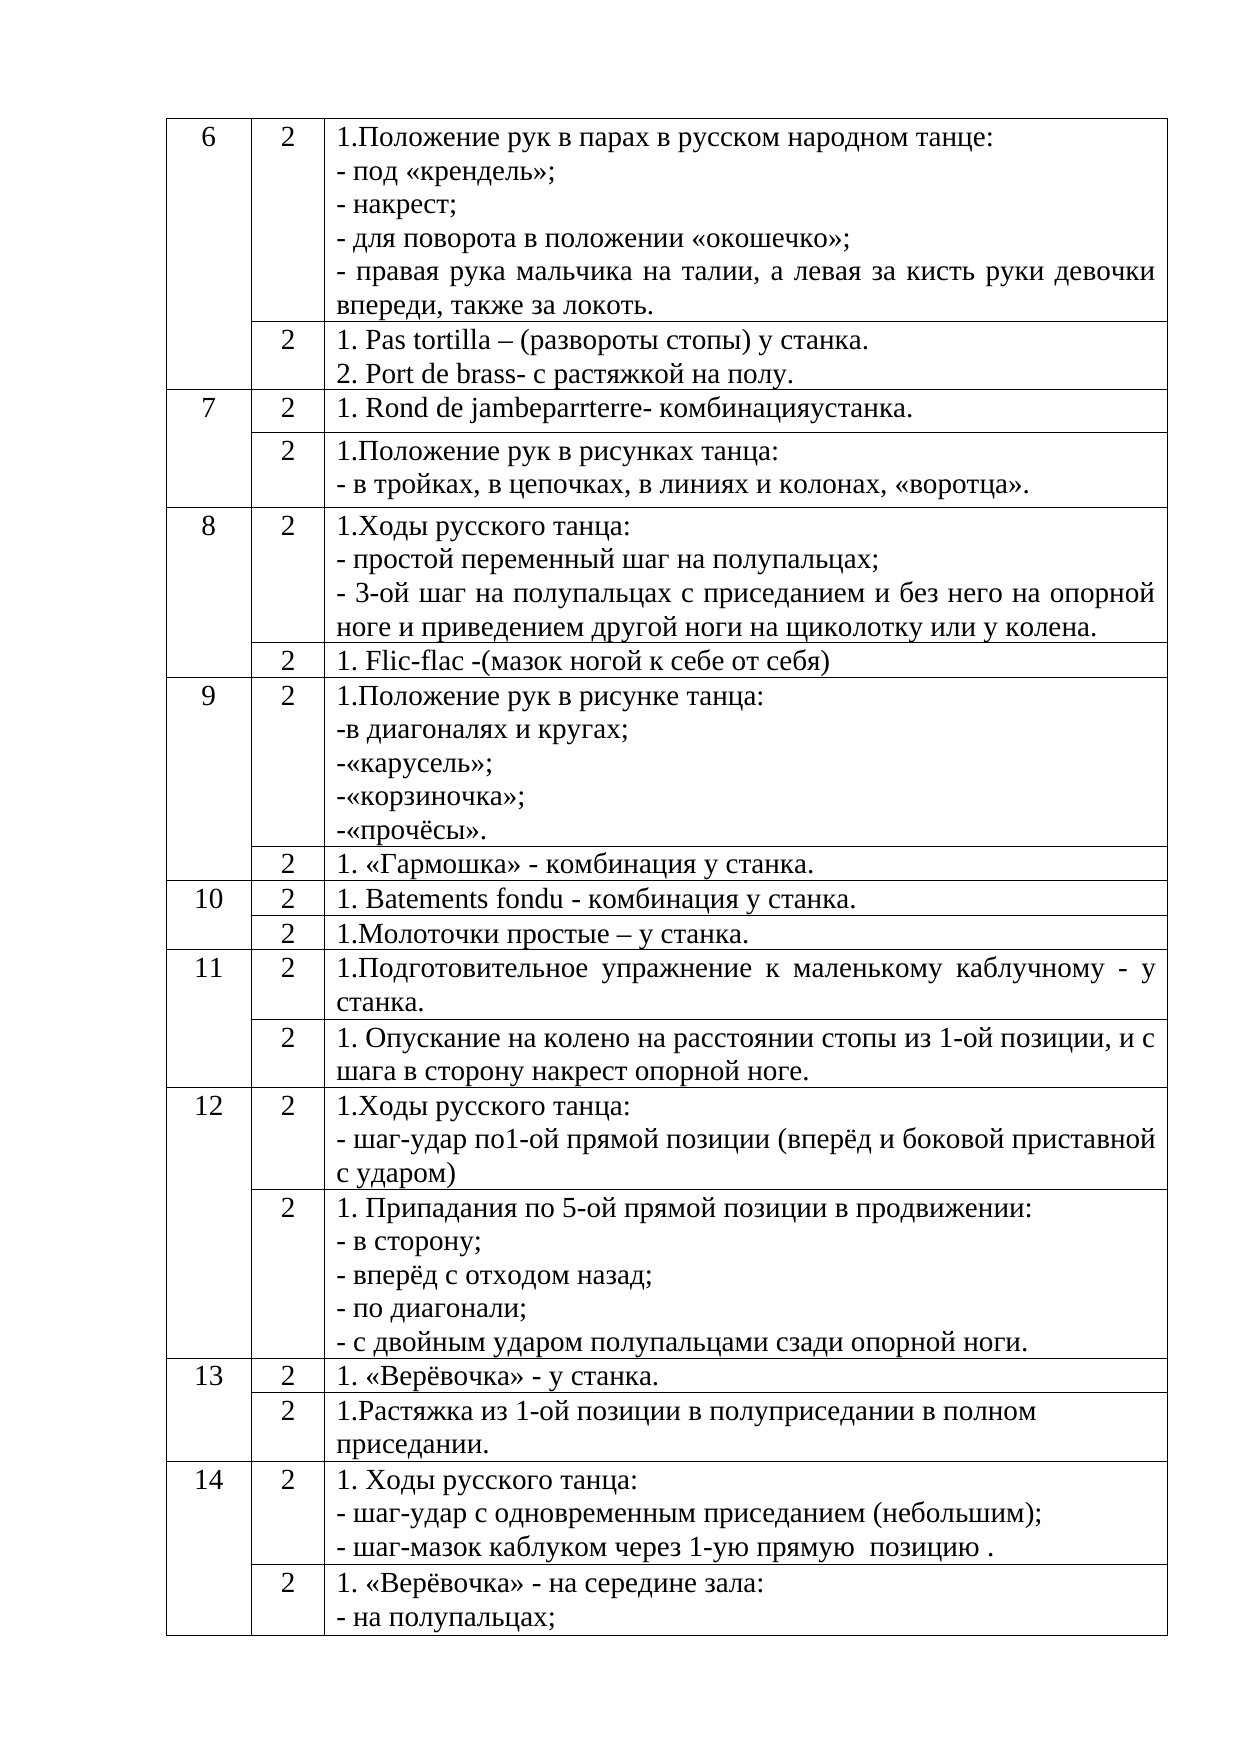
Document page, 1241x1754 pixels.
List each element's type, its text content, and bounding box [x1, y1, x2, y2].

table_cell 12 [167, 1088, 251, 1357]
table_cell 2 [252, 1020, 324, 1087]
table_cell 2 [252, 881, 324, 915]
table_cell 6 [167, 119, 251, 389]
table_cell 1. Rond de jambeparrterre- комбинацияустанка. [325, 390, 1167, 432]
table_cell 1.Ходы русского танца: - шаг-удар по1-ой прямой позиции (вперёд и боковой приставной с ударом) [325, 1088, 1167, 1189]
table_cell 1. Ходы русского танца: - шаг-удар с одновременным приседанием (небольшим); - шаг-мазок каблуком через 1-ую прямую позицию . [325, 1462, 1167, 1564]
table_cell 1.Растяжка из 1-ой позиции в полуприседании в полном приседании. [325, 1393, 1167, 1461]
table_cell 8 [167, 508, 251, 677]
table_cell 2 [252, 643, 324, 677]
table_cell 2 [252, 950, 324, 1019]
table_cell 2 [252, 1462, 324, 1564]
table_cell 1.Молоточки простые – у станка. [325, 916, 1167, 949]
table_cell 2 [252, 433, 324, 507]
table_cell 2 [252, 1190, 324, 1357]
table_cell 1. Fliс-flaс -(мазок ногой к себе от себя) [325, 643, 1167, 677]
table_cell 2 [252, 847, 324, 880]
table_cell 11 [167, 950, 251, 1087]
table_cell 2 [252, 1359, 324, 1392]
table_cell 2 [252, 1565, 324, 1635]
table_cell 1.Положение рук в парах в русском народном танце: - под «крендель»; - накрест; - для поворота в положении «окошечко»; - правая рука мальчика на талии, а левая за кисть руки девочки впереди, также за локоть. [325, 119, 1167, 321]
table_cell 1.Ходы русского танца: - простой переменный шаг на полупальцах; - 3-ой шаг на полупальцах с приседанием и без него на опорной ноге и приведением другой ноги на щиколотку или у колена. [325, 508, 1167, 642]
table_cell 14 [167, 1462, 251, 1635]
table_cell 2 [252, 390, 324, 432]
table_cell 2 [252, 508, 324, 642]
table_cell 1. Pas tortilla – (развороты стопы) у станка. 2. Port de brass- с растяжкой на полу. [325, 322, 1167, 389]
table_cell 2 [252, 119, 324, 321]
table_cell 1. Припадания по 5-ой прямой позиции в продвижении: - в сторону; - вперёд с отходом назад; - по диагонали; - с двойным ударом полупальцами сзади опорной ноги. [325, 1190, 1167, 1357]
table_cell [325, 1565, 1167, 1635]
table_cell 1.Положение рук в рисунке танца: -в диагоналях и кругах; -«карусель»; -«корзиночка»; -«прочёсы». [325, 678, 1167, 846]
table_cell 2 [252, 1088, 324, 1189]
table_cell 2 [252, 322, 324, 389]
table_cell 13 [167, 1359, 251, 1461]
table_cell 7 [167, 390, 251, 507]
table_cell 1.Положение рук в рисунках танца: - в тройках, в цепочках, в линиях и колонах, «воротца». [325, 433, 1167, 507]
table_cell 2 [252, 916, 324, 949]
table_cell 1. Опускание на колено на расстоянии стопы из 1-ой позиции, и с шага в сторону накрест опорной ноге. [325, 1020, 1167, 1087]
table_cell 1.Подготовительное упражнение к маленькому каблучному - у станка. [325, 950, 1167, 1019]
table_cell 2 [252, 678, 324, 846]
table_cell 2 [252, 1393, 324, 1461]
table_cell 1. Batements fondu - комбинация у станка. [325, 881, 1167, 915]
table_cell 9 [167, 678, 251, 880]
table_cell 1. «Верёвочка» - у станка. [325, 1359, 1167, 1392]
table_cell 10 [167, 881, 251, 949]
table_cell 1. «Гармошка» - комбинация у станка. [325, 847, 1167, 880]
